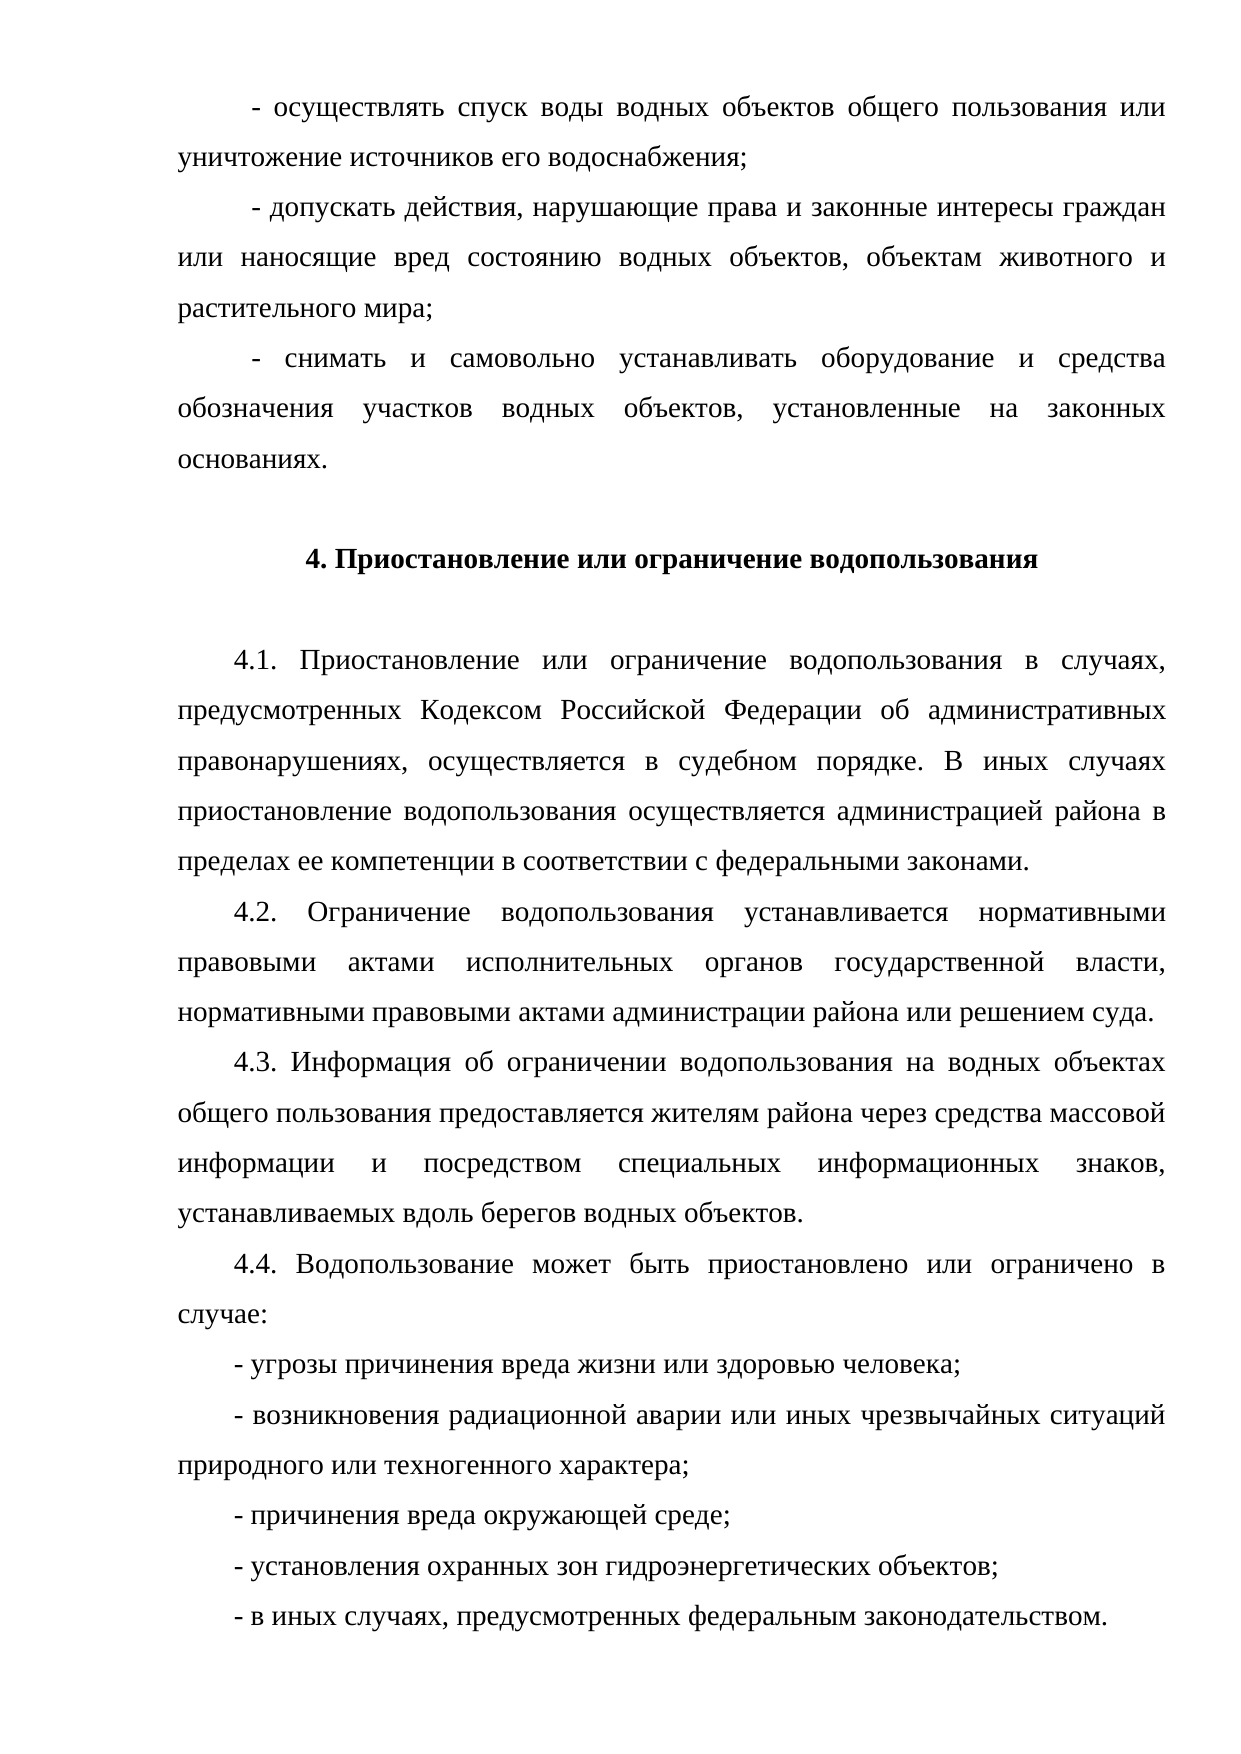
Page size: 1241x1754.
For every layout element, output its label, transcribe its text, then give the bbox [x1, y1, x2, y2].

text - осуществлять спуск воды водных объектов общего пользования или уничтожение источников его водоснабжения; [177, 89, 1167, 172]
text - допускать действия, нарушающие права и законные интересы граждан или наносящие вред состоянию водных объектов, объектам животного и растительного мира; [177, 189, 1167, 323]
text - причинения вреда окружающей среде; [177, 1497, 1167, 1531]
text 4.1. Приостановление или ограничение водопользования в случаях, предусмотренных Кодексом Российской Федерации об административных правонарушениях, осуществляется в судебном порядке. В иных случаях приостановление водопользования осуществляется администрацией района в пределах ее компетенции в соответствии с федеральными законами. [177, 642, 1167, 877]
text - в иных случаях, предусмотренных федеральным законодательством. [177, 1598, 1167, 1632]
text - снимать и самовольно устанавливать оборудование и средства обозначения участков водных объектов, установленные на законных основаниях. [177, 340, 1167, 474]
text - возникновения радиационной аварии или иных чрезвычайных ситуаций природного или техногенного характера; [177, 1397, 1167, 1481]
text 4.4. Водопользование может быть приостановлено или ограничено в случае: [177, 1246, 1167, 1330]
text - установления охранных зон гидроэнергетических объектов; [177, 1548, 1167, 1581]
text 4. Приостановление или ограничение водопользования [177, 541, 1167, 575]
text 4.2. Ограничение водопользования устанавливается нормативными правовыми актами исполнительных органов государственной власти, нормативными правовыми актами администрации района или решением суда. [177, 894, 1167, 1028]
text 4.3. Информация об ограничении водопользования на водных объектах общего пользования предоставляется жителям района через средства массовой информации и посредством специальных информационных знаков, устанавливаемых вдоль берегов водных объектов. [177, 1044, 1167, 1229]
text - угрозы причинения вреда жизни или здоровью человека; [177, 1346, 1167, 1380]
